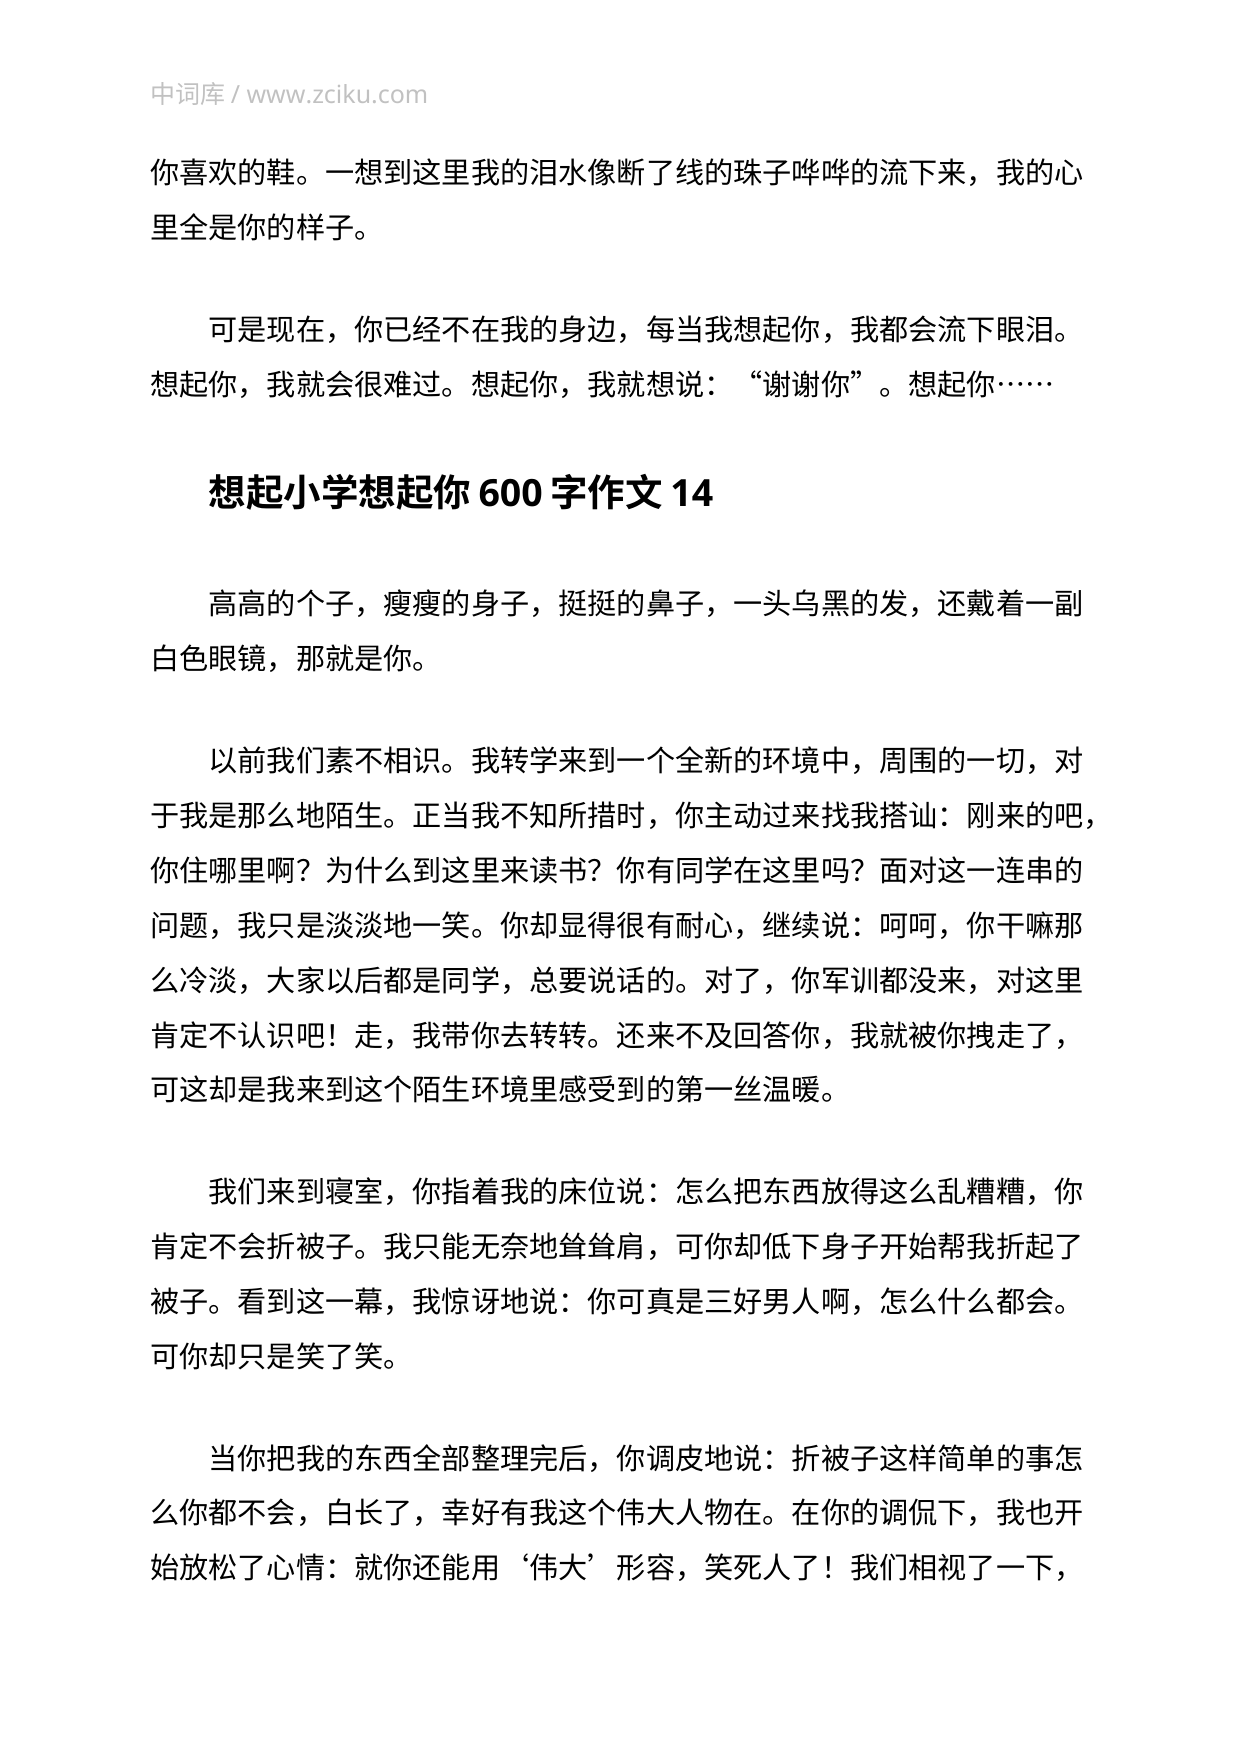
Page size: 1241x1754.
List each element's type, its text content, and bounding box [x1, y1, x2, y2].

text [150, 150, 1090, 247]
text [150, 1435, 1090, 1587]
text 想起小学想起你600字作文14 [150, 463, 1090, 518]
text 可是现在，你已经不在我的身边，每当我想起你，我都会流下眼泪。想起你，我就会很难过。想起你，我就想说：“谢谢你”。想起你…… [150, 307, 1090, 404]
text 高高的个子，瘦瘦的身子，挺挺的鼻子，一头乌黑的发，还戴着一副白色眼镜，那就是你。 [150, 581, 1090, 678]
text 我们来到寝室，你指着我的床位说：怎么把东西放得这么乱糟糟，你肯定不会折被子。我只能无奈地耸耸肩，可你却低下身子开始帮我折起了被子。看到这一幕，我惊讶地说：你可真是三好男人啊，怎么什么都会。可你却只是笑了笑。 [150, 1169, 1090, 1376]
text 以前我们素不相识。我转学来到一个全新的环境中，周围的一切，对于我是那么地陌生。正当我不知所措时，你主动过来找我搭讪：刚来的吧，你住哪里啊？为什么到这里来读书？你有同学在这里吗？面对这一连串的问题，我只是淡淡地一笑。你却显得很有耐心，继续说：呵呵，你干嘛那么冷淡，大家以后都是同学，总要说话的。对了，你军训都没来，对这里肯定不认识吧！走，我带你去转转。还来不及回答你，我就被你拽走了，可这却是我来到这个陌生环境里感受到的第一丝温暖。 [150, 738, 1090, 1109]
